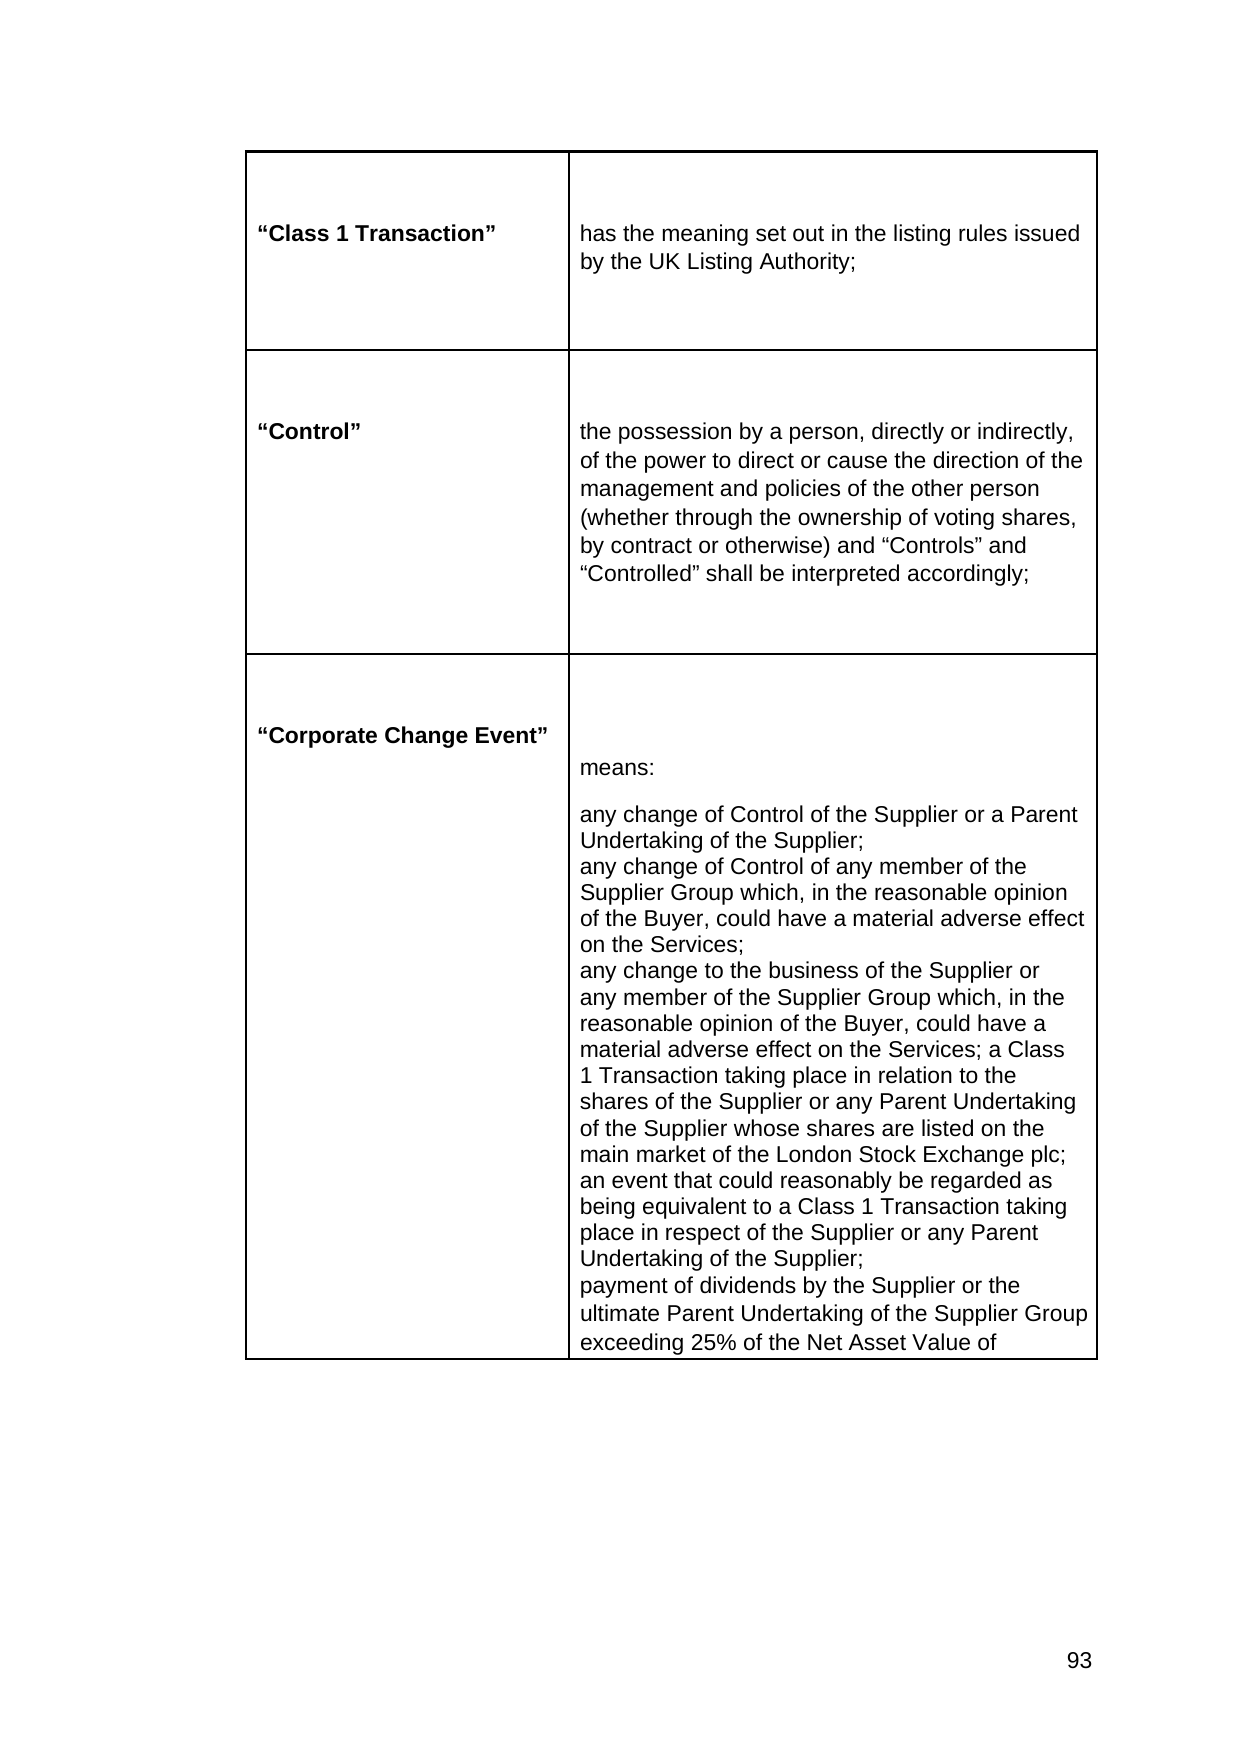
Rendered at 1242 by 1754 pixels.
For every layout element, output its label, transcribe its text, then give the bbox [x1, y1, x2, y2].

table_header “Class 1 Transaction” [247, 153, 568, 349]
table_header has the meaning set out in the listing rules issued by the UK Listing Authority; [570, 153, 1096, 349]
table_cell the possession by a person, directly or indirectly, of the power to direct or cause the direction of the management and policies of the other person (whether through the ownership of voting shares, by contract or otherwise) and “Controls” and “Controlled” shall be interpreted accordingly; [570, 351, 1096, 653]
table_cell means: any change of Control of the Supplier or a Parent Undertaking of the Supplier; any change of Control of any member of the Supplier Group which, in the reasonable opinion of the Buyer, could have a material adverse effect on the Services; any change to the business of the Supplier or any member of the Supplier Group which, in the reasonable opinion of the Buyer, could have a material adverse effect on the Services; a Class 1 Transaction taking place in relation to the shares of the Supplier or any Parent Undertaking of the Supplier whose shares are listed on the main market of the London Stock Exchange plc; an event that could reasonably be regarded as being equivalent to a Class 1 Transaction taking place in respect of the Supplier or any Parent Undertaking of the Supplier; payment of dividends by the Supplier or the ultimate Parent Undertaking of the Supplier Group exceeding 25% of the Net Asset Value of [570, 655, 1096, 1358]
table_cell “Corporate Change Event” [247, 655, 568, 1358]
table_cell “Control” [247, 351, 568, 653]
